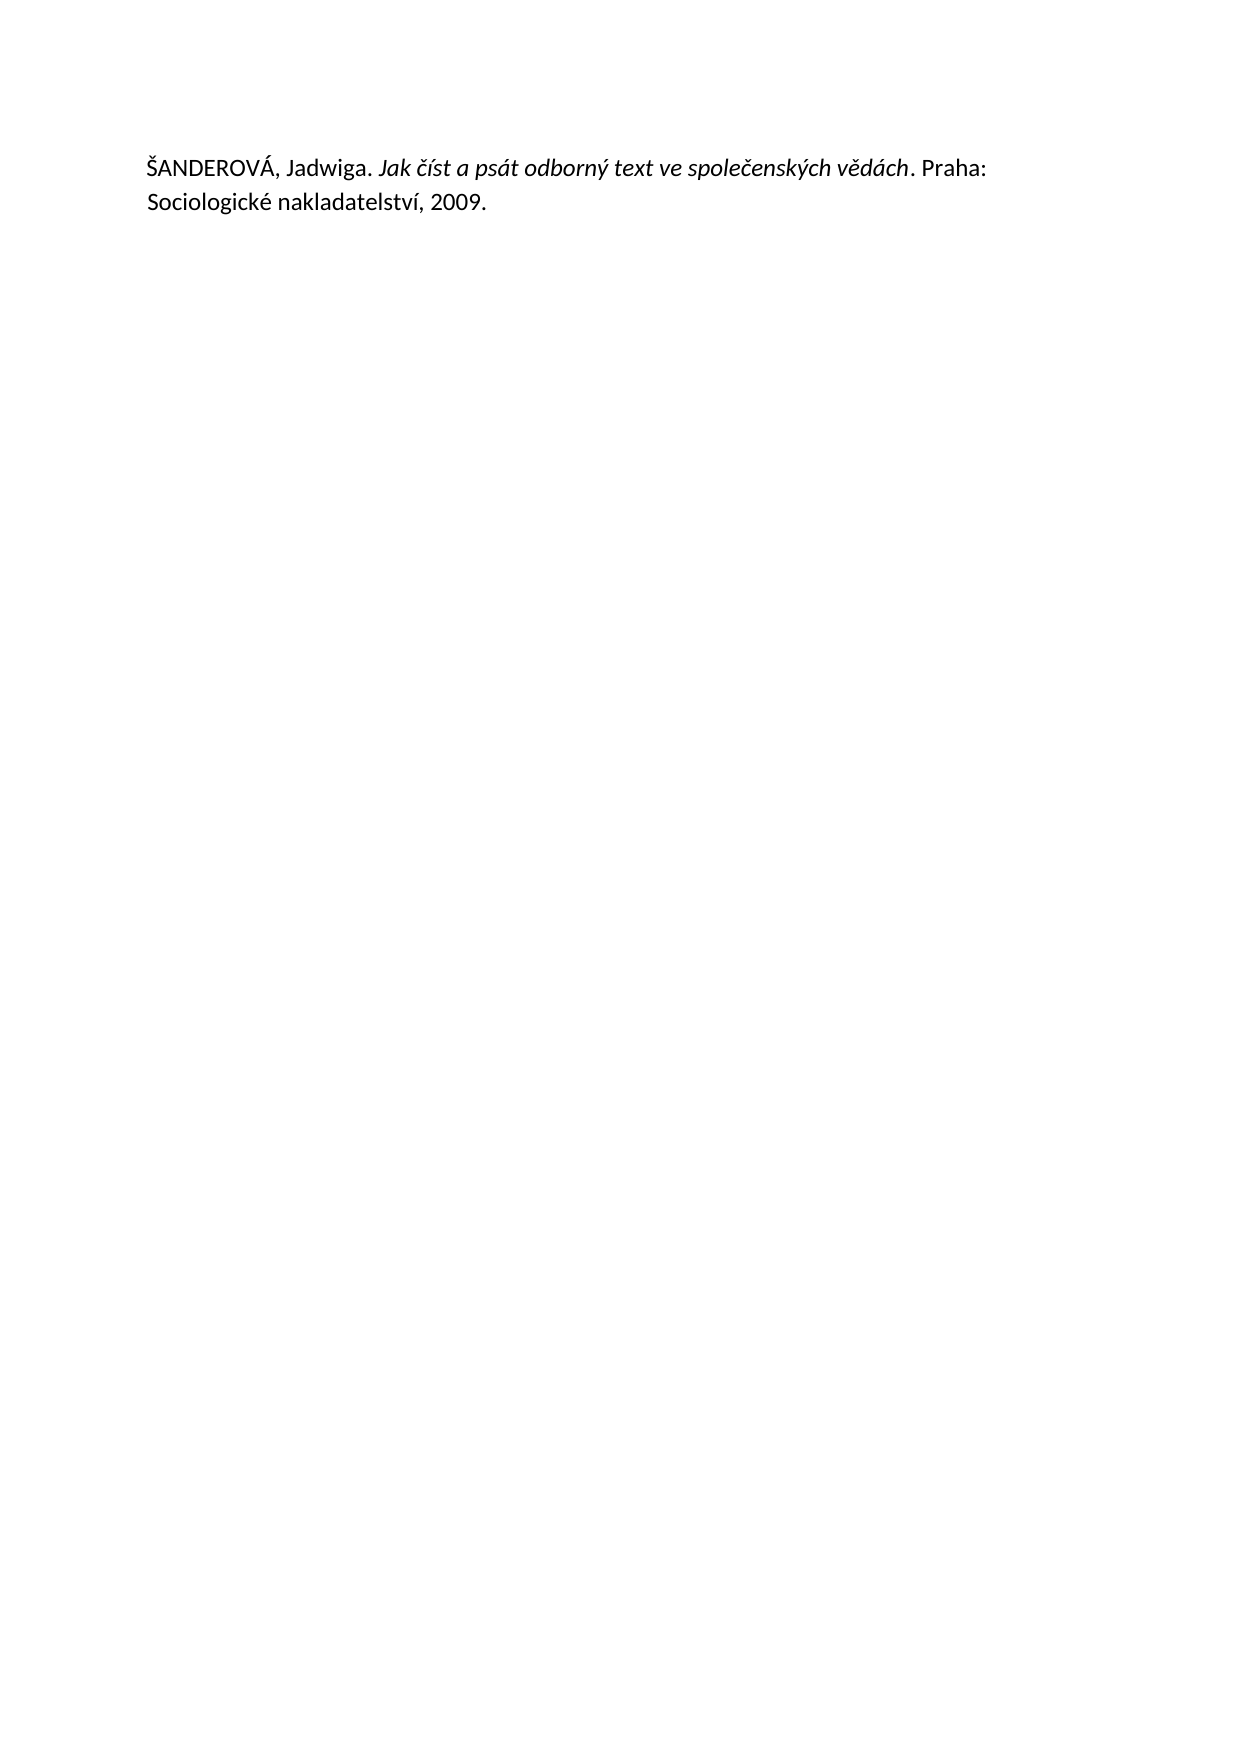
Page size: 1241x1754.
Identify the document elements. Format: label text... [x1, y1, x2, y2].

text ŠANDEROVÁ, Jadwiga. Jak číst a psát odborný text ve společenských vědách. Praha: Sociologické nakladatelství, 2009. [146, 152, 1093, 217]
